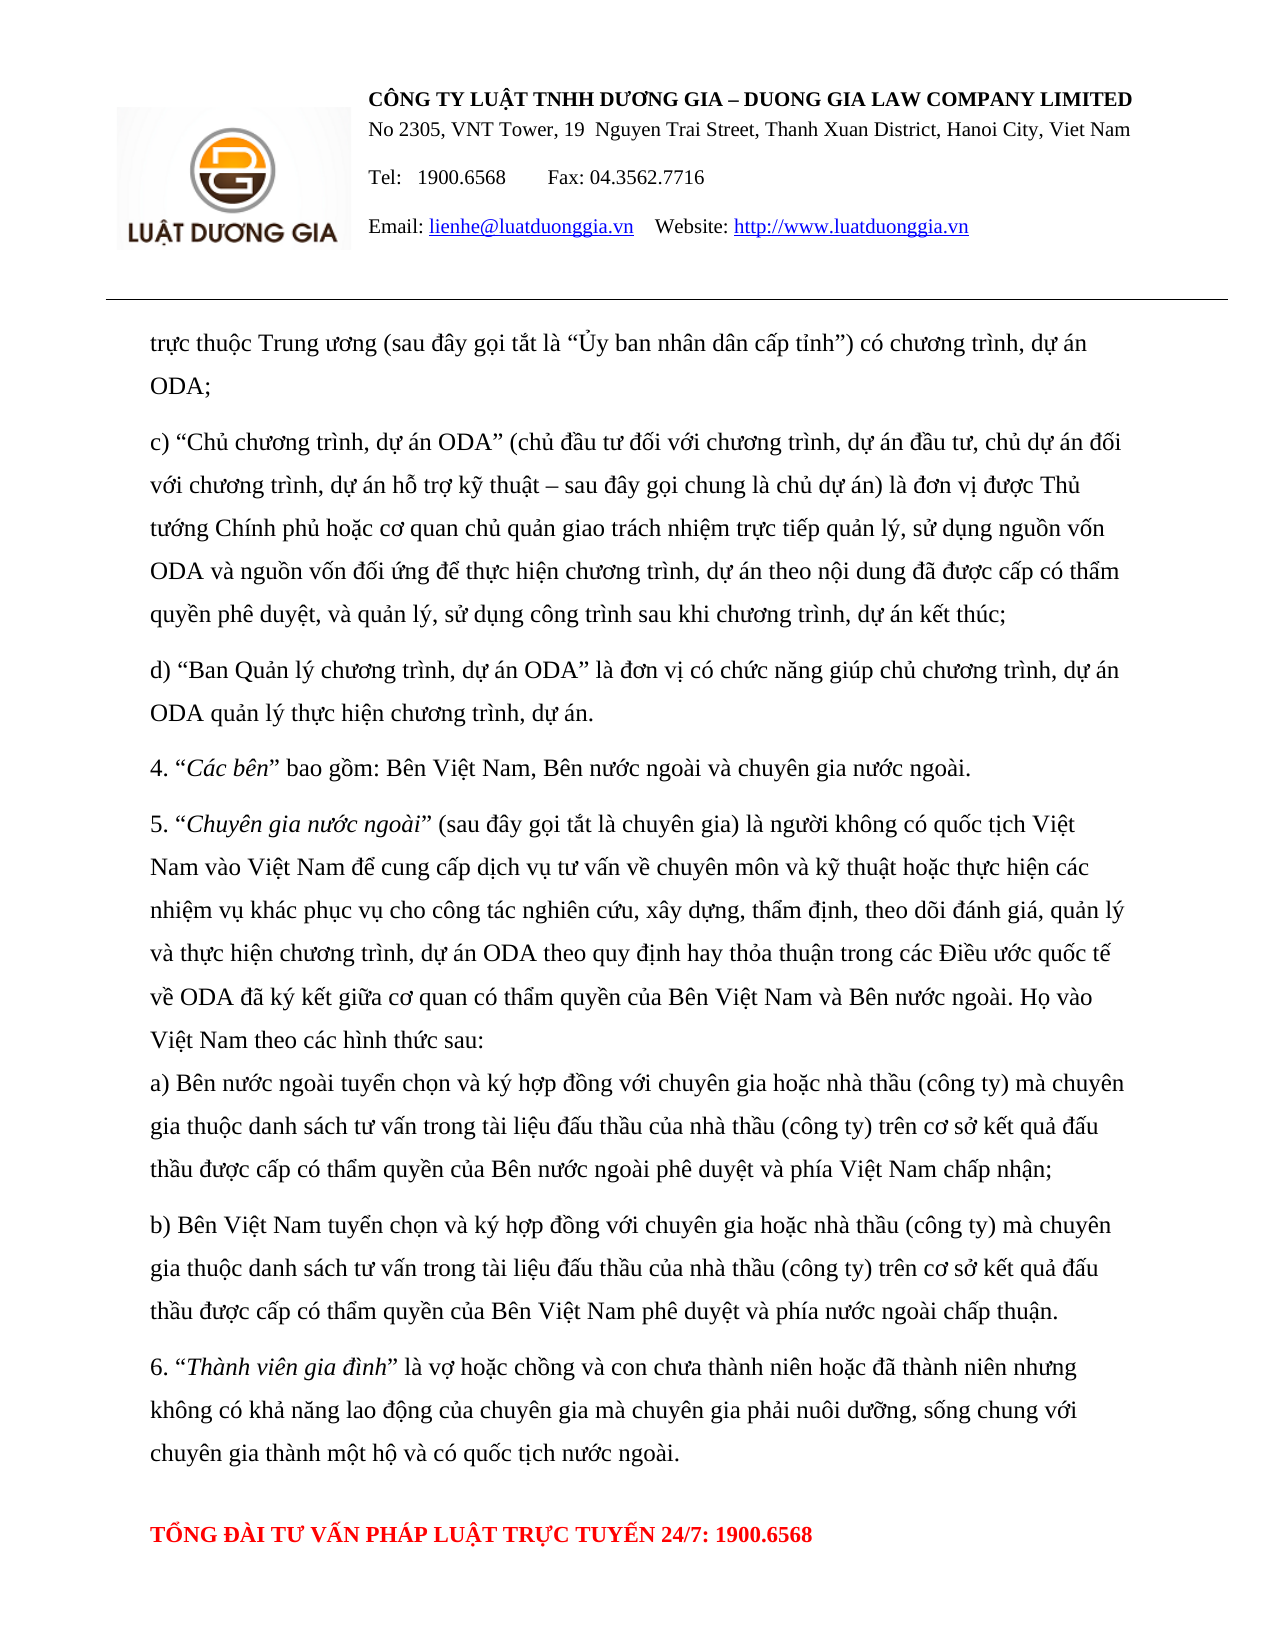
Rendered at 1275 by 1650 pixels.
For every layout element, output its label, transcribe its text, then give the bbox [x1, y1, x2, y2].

text a) Bên nước ngoài tuyển chọn và ký hợp đồng với chuyên gia hoặc nhà thầu (công ty) mà chuyên gia thuộc danh sách tư vấn trong tài liệu đấu thầu của nhà thầu (công ty) trên cơ sở kết quả đấu thầu được cấp có thẩm quyền của Bên nước ngoài phê duyệt và phía Việt Nam chấp nhận; [150, 1068, 1125, 1183]
text c) “Chủ chương trình, dự án ODA” (chủ đầu tư đối với chương trình, dự án đầu tư, chủ dự án đối với chương trình, dự án hỗ trợ kỹ thuật – sau đây gọi chung là chủ dự án) là đơn vị được Thủ tướng Chính phủ hoặc cơ quan chủ quản giao trách nhiệm trực tiếp quản lý, sử dụng nguồn vốn ODA và nguồn vốn đối ứng để thực hiện chương trình, dự án theo nội dung đã được cấp có thẩm quyền phê duyệt, và quản lý, sử dụng công trình sau khi chương trình, dự án kết thúc; [150, 427, 1125, 628]
picture [116, 107, 352, 250]
text b) Bên Việt Nam tuyển chọn và ký hợp đồng với chuyên gia hoặc nhà thầu (công ty) mà chuyên gia thuộc danh sách tư vấn trong tài liệu đấu thầu của nhà thầu (công ty) trên cơ sở kết quả đấu thầu được cấp có thẩm quyền của Bên Việt Nam phê duyệt và phía nước ngoài chấp thuận. [150, 1210, 1125, 1325]
text 4. “Các bên” bao gồm: Bên Việt Nam, Bên nước ngoài và chuyên gia nước ngoài. [150, 753, 1125, 782]
text d) “Ban Quản lý chương trình, dự án ODA” là đơn vị có chức năng giúp chủ chương trình, dự án ODA quản lý thực hiện chương trình, dự án. [150, 655, 1125, 727]
text 5. “Chuyên gia nước ngoài” (sau đây gọi tắt là chuyên gia) là người không có quốc tịch Việt Nam vào Việt Nam để cung cấp dịch vụ tư vấn về chuyên môn và kỹ thuật hoặc thực hiện các nhiệm vụ khác phục vụ cho công tác nghiên cứu, xây dựng, thẩm định, theo dõi đánh giá, quản lý và thực hiện chương trình, dự án ODA theo quy định hay thỏa thuận trong các Điều ước quốc tế về ODA đã ký kết giữa cơ quan có thẩm quyền của Bên Việt Nam và Bên nước ngoài. Họ vào Việt Nam theo các hình thức sau: [150, 809, 1125, 1053]
text 6. “Thành viên gia đình” là vợ hoặc chồng và con chưa thành niên hoặc đã thành niên nhưng không có khả năng lao động của chuyên gia mà chuyên gia phải nuôi dưỡng, sống chung với chuyên gia thành một hộ và có quốc tịch nước ngoài. [150, 1352, 1125, 1467]
